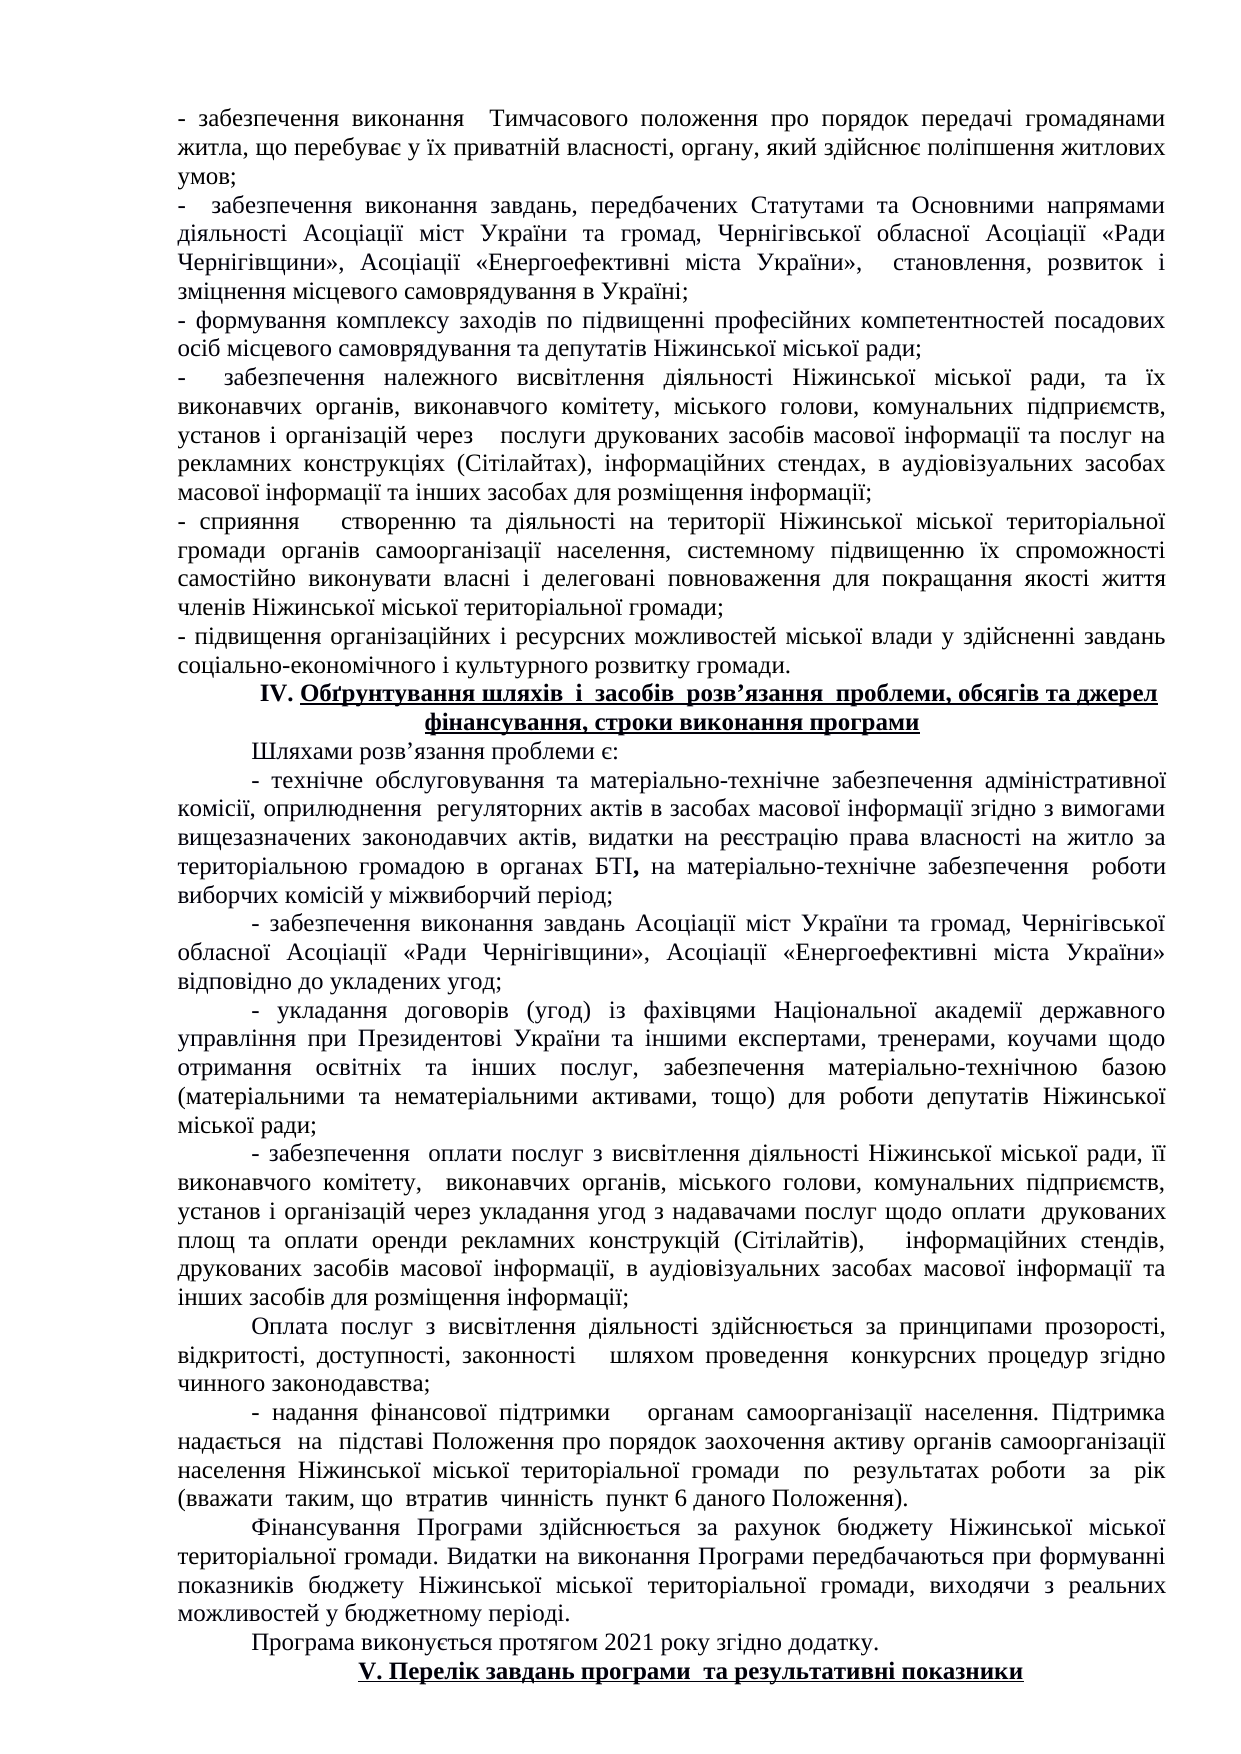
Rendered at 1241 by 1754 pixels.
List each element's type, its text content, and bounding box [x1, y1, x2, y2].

text - надання фінансової підтримки органам самоорганізації населення. Підтримка надається на підставі Положення про порядок заохочення активу органів самоорганізації населення Ніжинської міської територіальної громади по результатах роботи за рік (вважати таким, що втратив чинність пункт 6 даного Положення). [177, 1397, 1167, 1512]
text - забезпечення виконання завдань, передбачених Статутами та Основними напрямами діяльності Асоціації міст України та громад, Чернігівської обласної Асоціації «Ради Чернігівщини», Асоціації «Енергоефективні міста України», становлення, розвиток і зміцнення місцевого самоврядування в Україні; [177, 190, 1167, 305]
text Оплата послуг з висвітлення діяльності здійснюється за принципами прозорості, відкритості, доступності, законності шляхом проведення конкурсних процедур згідно чинного законодавства; [177, 1311, 1167, 1397]
text - технічне обслуговування та матеріально-технічне забезпечення адміністративної комісії, оприлюднення регуляторних актів в засобах масової інформації згідно з вимогами вищезазначених законодавчих актів, видатки на реєстрацію права власності на житло за територіальною громадою в органах БТІ, на матеріально-технічне забезпечення роботи виборчих комісій у міжвиборчий період; [177, 765, 1167, 908]
text - сприяння створенню та діяльності на території Ніжинської міської територіальної громади органів самоорганізації населення, системному підвищенню їх спроможності самостійно виконувати власні і делеговані повноваження для покращання якості життя членів Ніжинської міської територіальної громади; [177, 506, 1167, 621]
text Фінансування Програми здійснюється за рахунок бюджету Ніжинської міської територіальної громади. Видатки на виконання Програми передбачаються при формуванні показників бюджету Ніжинської міської територіальної громади, виходячи з реальних можливостей у бюджетному періоді. [177, 1512, 1167, 1627]
text - забезпечення оплати послуг з висвітлення діяльності Ніжинської міської ради, її виконавчого комітету, виконавчих органів, міського голови, комунальних підприємств, установ і організацій через укладання угод з надавачами послуг щодо оплати друкованих площ та оплати оренди рекламних конструкцій (Сітілайтів), інформаційних стендів, друкованих засобів масової інформації, в аудіовізуальних засобах масової інформації та інших засобів для розміщення інформації; [177, 1138, 1167, 1311]
text Програма виконується протягом 2021 року згідно додатку. [177, 1627, 1135, 1656]
text - підвищення організаційних і ресурсних можливостей міської влади у здійсненні завдань соціально-економічного і культурного розвитку громади. [177, 621, 1167, 678]
text - формування комплексу заходів по підвищенні професійних компетентностей посадових осіб місцевого самоврядування та депутатів Ніжинської міської ради; [177, 305, 1167, 362]
text - забезпечення виконання Тимчасового положення про порядок передачі громадянами житла, що перебуває у їх приватній власності, органу, який здійснює поліпшення житлових умов; [177, 103, 1167, 190]
text - забезпечення належного висвітлення діяльності Ніжинської міської ради, та їх виконавчих органів, виконавчого комітету, міського голови, комунальних підприємств, установ і організацій через послуги друкованих засобів масової інформації та послуг на рекламних конструкціях (Сітілайтах), інформаційних стендах, в аудіовізуальних засобах масової інформації та інших засобах для розміщення інформації; [177, 362, 1167, 506]
text - укладання договорів (угод) із фахівцями Національної академії державного управління при Президентові України та іншими експертами, тренерами, коучами щодо отримання освітніх та інших послуг, забезпечення матеріально-технічною базою (матеріальними та нематеріальними активами, тощо) для роботи депутатів Ніжинської міської ради; [177, 995, 1167, 1138]
text ІV. Обґрунтування шляхів і засобів розв’язання проблеми, обсягів та джерел фінансування, строки виконання програми [177, 678, 1167, 736]
text Шляхами розв’язання проблеми є: [177, 736, 1167, 765]
text V. Перелік завдань програми та результативні показники [215, 1656, 1167, 1685]
text - забезпечення виконання завдань Асоціації міст України та громад, Чернігівської обласної Асоціації «Ради Чернігівщини», Асоціації «Енергоефективні міста України» відповідно до укладених угод; [177, 908, 1167, 995]
